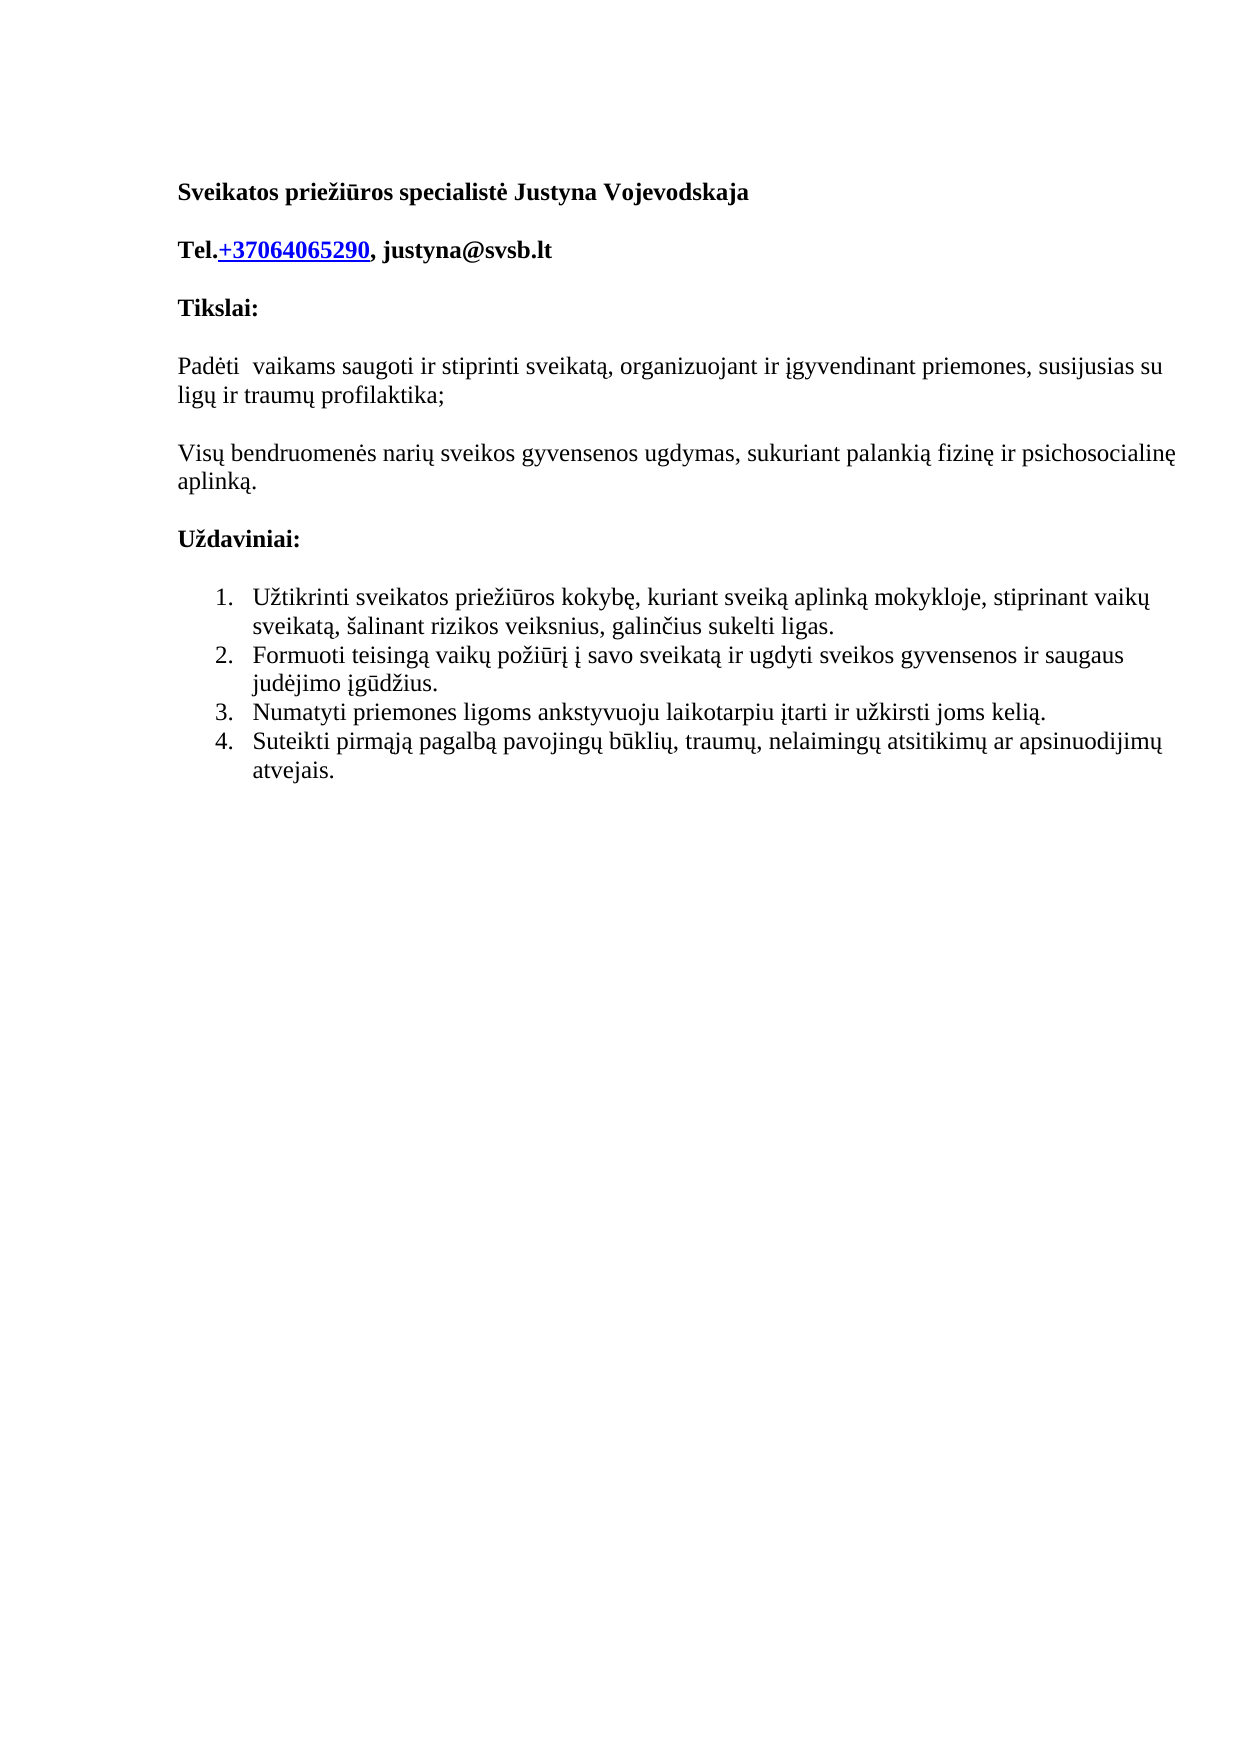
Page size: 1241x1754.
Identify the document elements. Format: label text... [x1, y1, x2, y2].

list Formuoti teisingą vaikų požiūrį į savo sveikatą ir ugdyti sveikos gyvensenos ir saugaus judėjimo įgūdžius. [215, 640, 1181, 697]
list Numatyti priemones ligoms ankstyvuoju laikotarpiu įtarti ir užkirsti joms kelią. [215, 697, 1181, 726]
text Visų bendruomenės narių sveikos gyvensenos ugdymas, sukuriant palankią fizinę ir psichosocialinę aplinką. [177, 438, 1181, 495]
text Uždaviniai: [177, 524, 1181, 553]
list Užtikrinti sveikatos priežiūros kokybę, kuriant sveiką aplinką mokykloje, stiprinant vaikų sveikatą, šalinant rizikos veiksnius, galinčius sukelti ligas. [215, 582, 1181, 640]
text Padėti vaikams saugoti ir stiprinti sveikatą, organizuojant ir įgyvendinant priemones, susijusias su ligų ir traumų profilaktika; [177, 351, 1181, 408]
text Tel.+37064065290, justyna@svsb.lt [177, 235, 1181, 264]
list Suteikti pirmąją pagalbą pavojingų būklių, traumų, nelaimingų atsitikimų ar apsinuodijimų atvejais. [215, 726, 1181, 783]
text Sveikatos priežiūros specialistė Justyna Vojevodskaja [177, 177, 1181, 206]
text Tikslai: [177, 293, 1181, 322]
